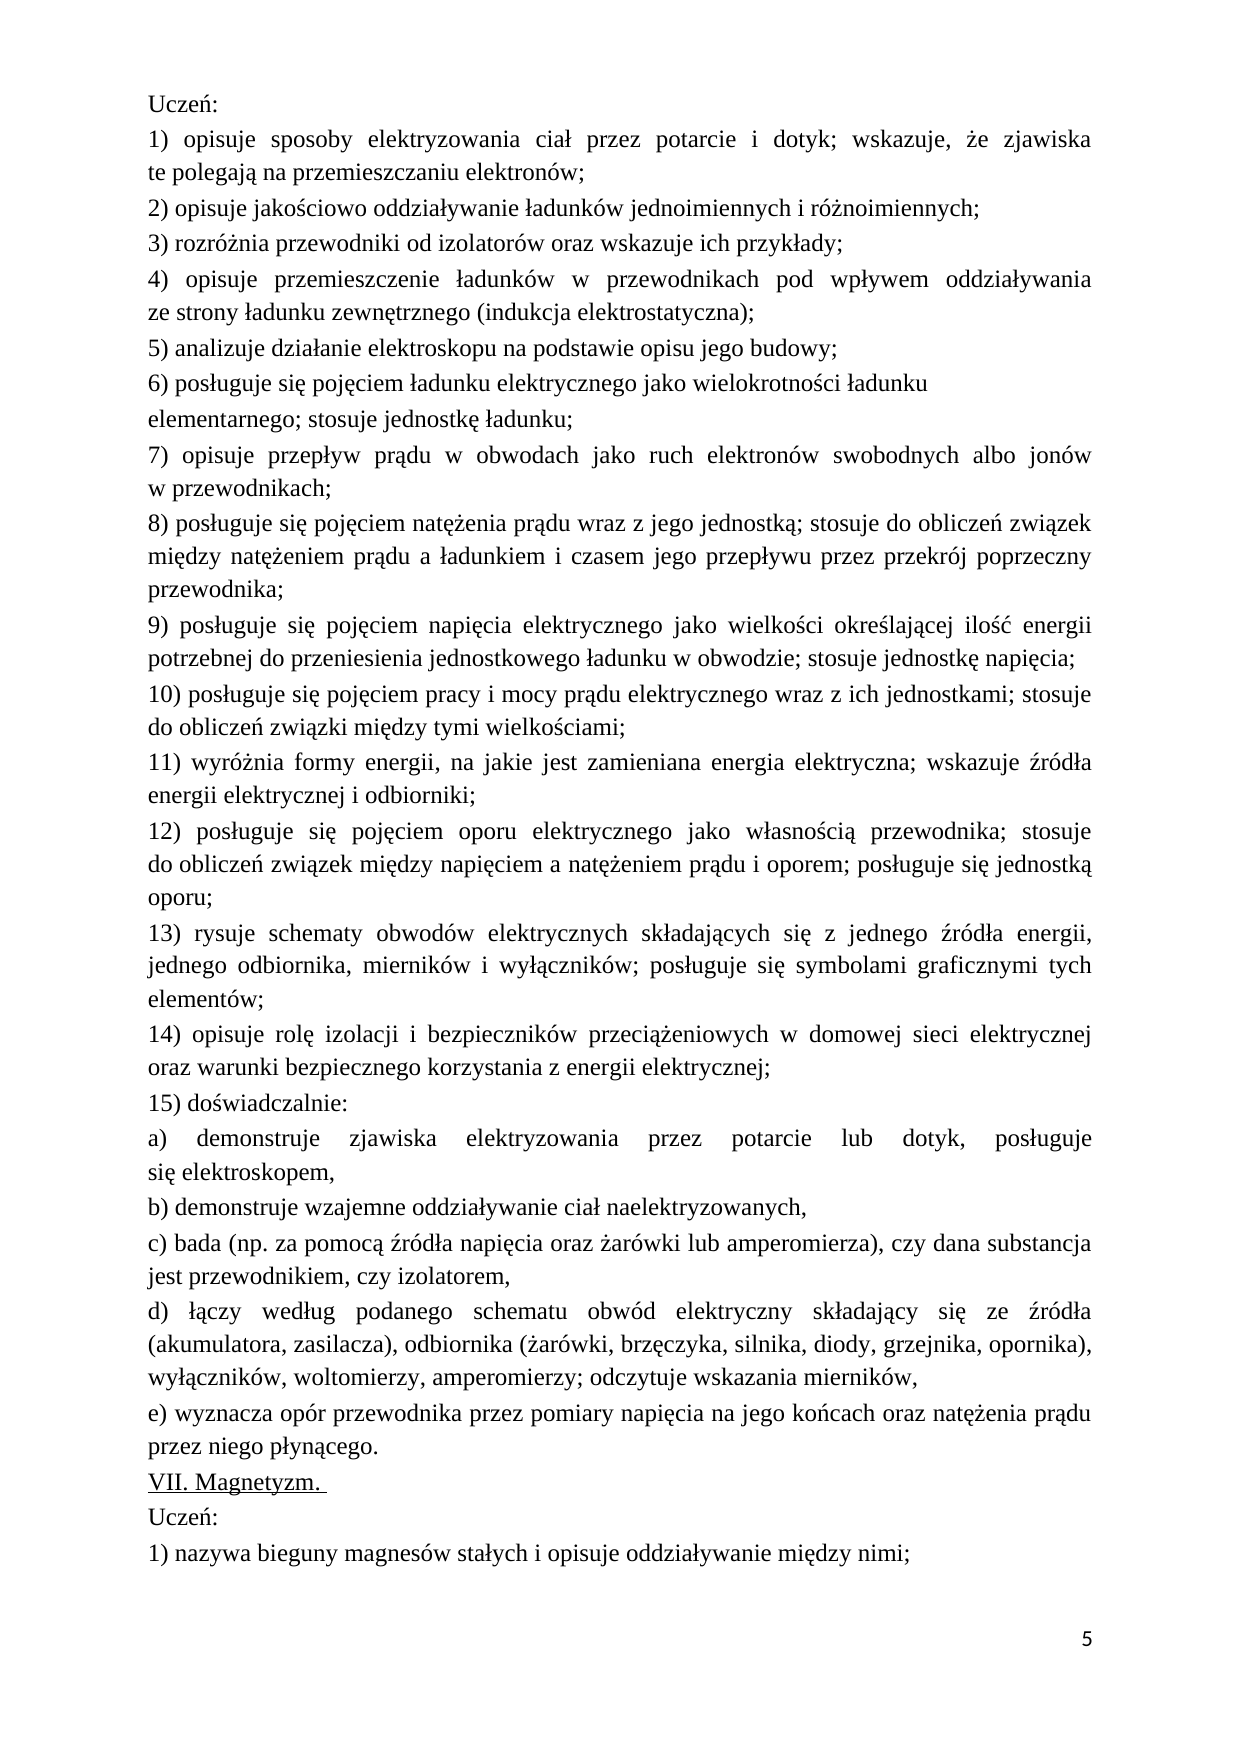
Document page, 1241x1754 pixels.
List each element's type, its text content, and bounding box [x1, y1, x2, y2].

text e) wyznacza opór przewodnika przez pomiary napięcia na jego końcach oraz natężenia prądu przez niego płynącego. [148, 1398, 1093, 1460]
text 9) posługuje się pojęciem napięcia elektrycznego jako wielkości określającej ilość energii potrzebnej do przeniesienia jednostkowego ładunku w obwodzie; stosuje jednostkę napięcia; [148, 610, 1093, 672]
text 3) rozróżnia przewodniki od izolatorów oraz wskazuje ich przykłady; [148, 228, 1093, 257]
text 13) rysuje schematy obwodów elektrycznych składających się z jednego źródła energii, jednego odbiornika, mierników i wyłączników; posługuje się symbolami graficznymi tych elementów; [148, 918, 1093, 1012]
text 6) posługuje się pojęciem ładunku elektrycznego jako wielokrotności ładunku [148, 368, 1093, 397]
text 4) opisuje przemieszczenie ładunków w przewodnikach pod wpływem oddziaływania ze strony ładunku zewnętrznego (indukcja elektrostatyczna); [148, 264, 1093, 326]
text d) łączy według podanego schematu obwód elektryczny składający się ze źródła (akumulatora, zasilacza), odbiornika (żarówki, brzęczyka, silnika, diody, grzejnika, opornika), wyłączników, woltomierzy, amperomierzy; odczytuje wskazania mierników, [148, 1296, 1093, 1391]
text 5) analizuje działanie elektroskopu na podstawie opisu jego budowy; [148, 333, 1093, 362]
text Uczeń: [148, 1502, 1093, 1531]
text 7) opisuje przepływ prądu w obwodach jako ruch elektronów swobodnych albo jonów w przewodnikach; [148, 440, 1093, 501]
text b) demonstruje wzajemne oddziaływanie ciał naelektryzowanych, [148, 1192, 1093, 1221]
text 11) wyróżnia formy energii, na jakie jest zamieniana energia elektryczna; wskazuje źródła energii elektrycznej i odbiorniki; [148, 747, 1093, 809]
text a) demonstruje zjawiska elektryzowania przez potarcie lub dotyk, posługuje się elektroskopem, [148, 1123, 1093, 1185]
text c) bada (np. za pomocą źródła napięcia oraz żarówki lub amperomierza), czy dana substancja jest przewodnikiem, czy izolatorem, [148, 1228, 1093, 1289]
text 2) opisuje jakościowo oddziaływanie ładunków jednoimiennych i różnoimiennych; [148, 193, 1093, 222]
text 8) posługuje się pojęciem natężenia prądu wraz z jego jednostką; stosuje do obliczeń związek między natężeniem prądu a ładunkiem i czasem jego przepływu przez przekrój poprzeczny przewodnika; [148, 508, 1093, 603]
text elementarnego; stosuje jednostkę ładunku; [148, 404, 1093, 433]
text 14) opisuje rolę izolacji i bezpieczników przeciążeniowych w domowej sieci elektrycznej oraz warunki bezpiecznego korzystania z energii elektrycznej; [148, 1019, 1093, 1081]
text 10) posługuje się pojęciem pracy i mocy prądu elektrycznego wraz z ich jednostkami; stosuje do obliczeń związki między tymi wielkościami; [148, 679, 1093, 740]
text 15) doświadczalnie: [148, 1088, 1093, 1117]
text VII. Magnetyzm. [148, 1467, 1093, 1496]
text Uczeń: [148, 89, 1093, 117]
text 1) opisuje sposoby elektryzowania ciał przez potarcie i dotyk; wskazuje, że zjawiska te polegają na przemieszczaniu elektronów; [148, 124, 1093, 186]
text 1) nazywa bieguny magnesów stałych i opisuje oddziaływanie między nimi; [148, 1538, 1093, 1567]
text 12) posługuje się pojęciem oporu elektrycznego jako własnością przewodnika; stosuje do obliczeń związek między napięciem a natężeniem prądu i oporem; posługuje się jednostką oporu; [148, 816, 1093, 911]
